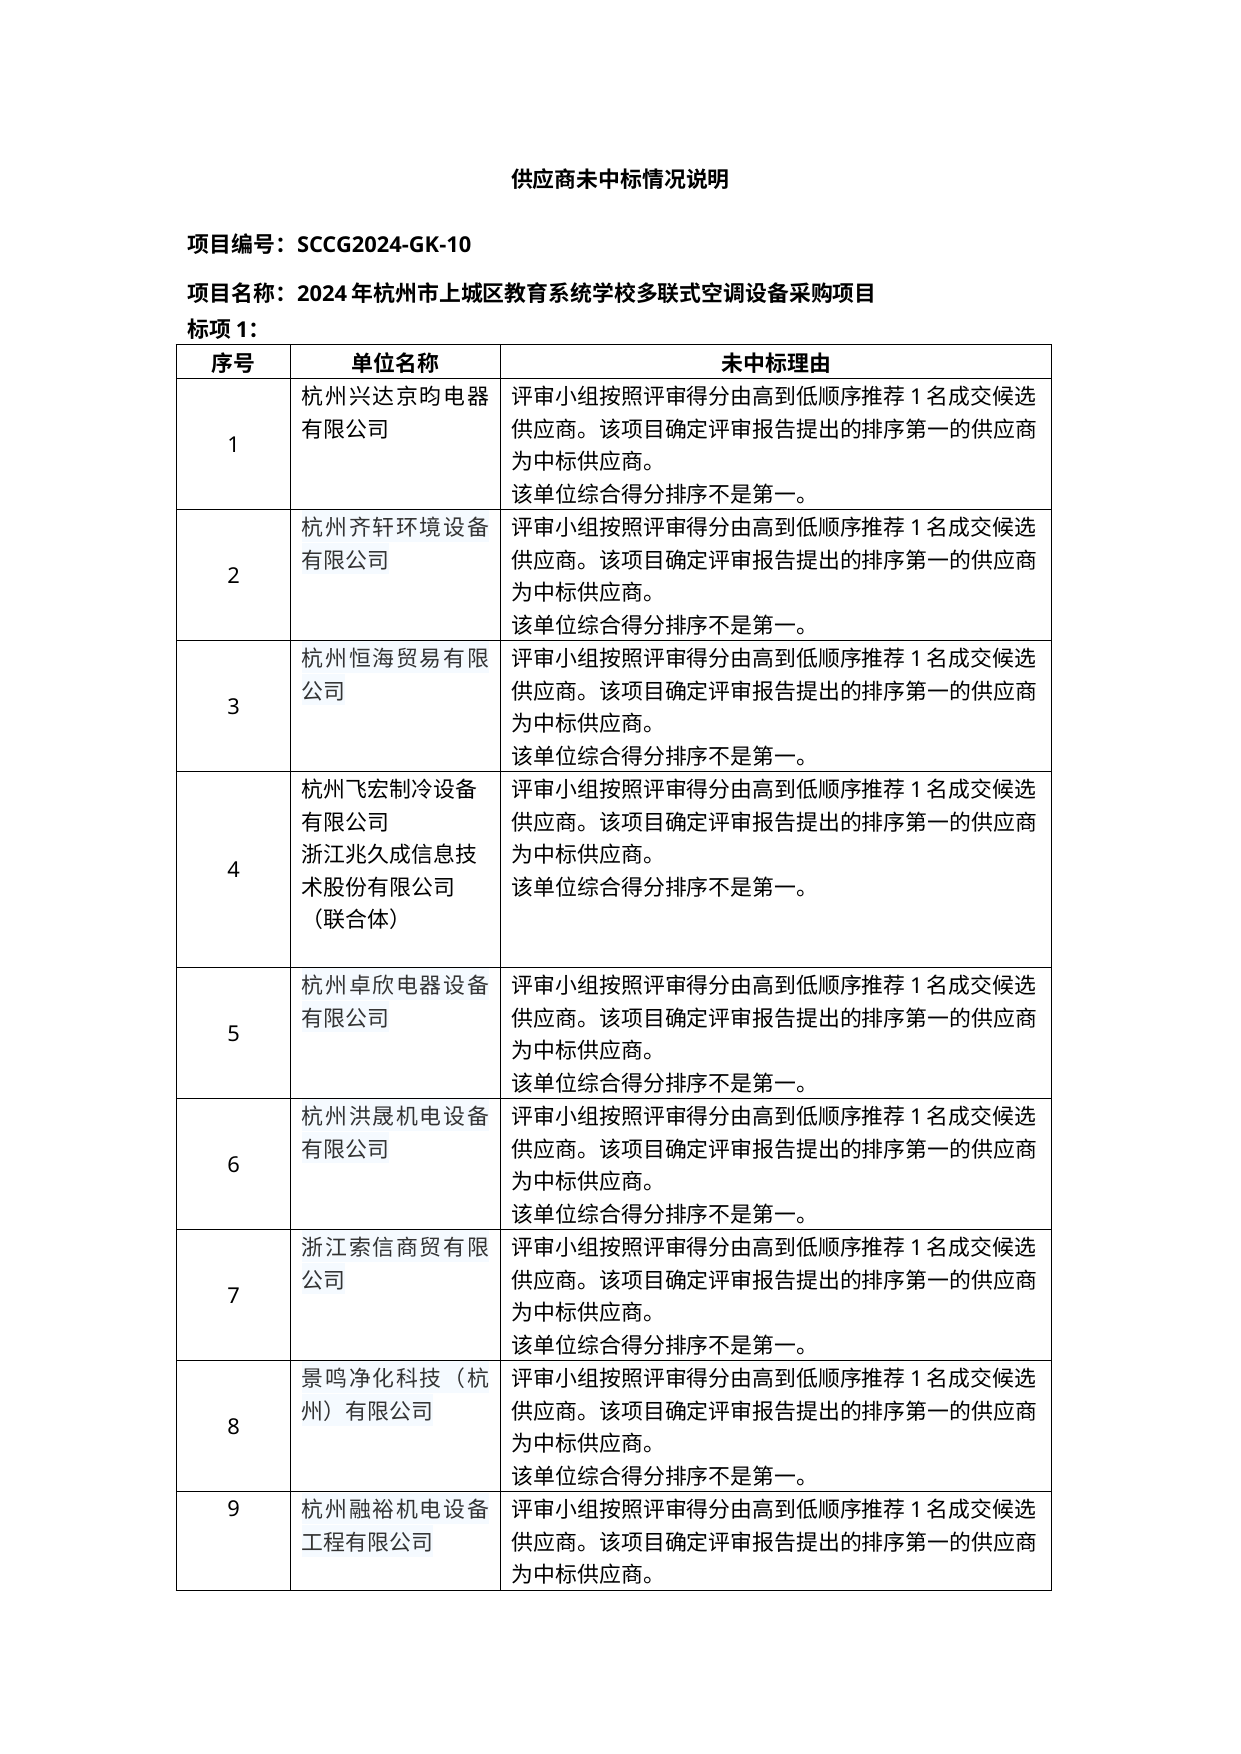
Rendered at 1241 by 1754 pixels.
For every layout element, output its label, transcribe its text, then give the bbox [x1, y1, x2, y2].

table_cell 评审小组按照评审得分由高到低顺序推荐1名成交候选供应商。该项目确定评审报告提出的排序第一的供应商为中标供应商。 该单位综合得分排序不是第一。 [501, 641, 1051, 771]
table_cell 5 [177, 968, 290, 1098]
table_cell 1 [177, 379, 290, 509]
table_header 序号 [177, 345, 290, 378]
table_cell 8 [177, 1361, 290, 1491]
table_cell 景鸣净化科技（杭州）有限公司 [291, 1361, 500, 1491]
table_header 单位名称 [291, 345, 500, 378]
table_cell 9 [177, 1492, 290, 1589]
table_cell 评审小组按照评审得分由高到低顺序推荐1名成交候选供应商。该项目确定评审报告提出的排序第一的供应商为中标供应商。 该单位综合得分排序不是第一。 [501, 772, 1051, 967]
table_cell 评审小组按照评审得分由高到低顺序推荐1名成交候选供应商。该项目确定评审报告提出的排序第一的供应商为中标供应商。 该单位综合得分排序不是第一。 [501, 1230, 1051, 1360]
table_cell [501, 1492, 1051, 1589]
text 标项1： [187, 312, 1053, 344]
table_cell 杭州洪晟机电设备有限公司 [291, 1099, 500, 1229]
table_cell 杭州融裕机电设备工程有限公司 [291, 1492, 500, 1589]
table_cell 评审小组按照评审得分由高到低顺序推荐1名成交候选供应商。该项目确定评审报告提出的排序第一的供应商为中标供应商。 该单位综合得分排序不是第一。 [501, 379, 1051, 509]
table_cell 6 [177, 1099, 290, 1229]
table_cell 浙江索信商贸有限公司 [291, 1230, 500, 1360]
text 项目编号：SCCG2024-GK-10 [187, 227, 1053, 259]
table_cell 7 [177, 1230, 290, 1360]
table_cell 评审小组按照评审得分由高到低顺序推荐1名成交候选供应商。该项目确定评审报告提出的排序第一的供应商为中标供应商。 该单位综合得分排序不是第一。 [501, 510, 1051, 640]
table_cell 评审小组按照评审得分由高到低顺序推荐1名成交候选供应商。该项目确定评审报告提出的排序第一的供应商为中标供应商。 该单位综合得分排序不是第一。 [501, 968, 1051, 1098]
table_cell 杭州兴达京昀电器有限公司 [291, 379, 500, 509]
table_cell 3 [177, 641, 290, 771]
table_cell 2 [177, 510, 290, 640]
text 项目名称：2024年杭州市上城区教育系统学校多联式空调设备采购项目 [187, 259, 1053, 312]
table_header 未中标理由 [501, 345, 1051, 378]
table_cell 杭州飞宏制冷设备有限公司 浙江兆久成信息技术股份有限公司 （联合体） [291, 772, 500, 967]
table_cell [501, 1361, 1051, 1491]
table_cell 杭州恒海贸易有限公司 [291, 641, 500, 771]
text 供应商未中标情况说明 [187, 162, 1053, 194]
table_cell 杭州齐轩环境设备有限公司 [291, 510, 500, 640]
table_cell 杭州卓欣电器设备有限公司 [291, 968, 500, 1098]
table_cell 评审小组按照评审得分由高到低顺序推荐1名成交候选供应商。该项目确定评审报告提出的排序第一的供应商为中标供应商。 该单位综合得分排序不是第一。 [501, 1099, 1051, 1229]
table_cell 4 [177, 772, 290, 967]
